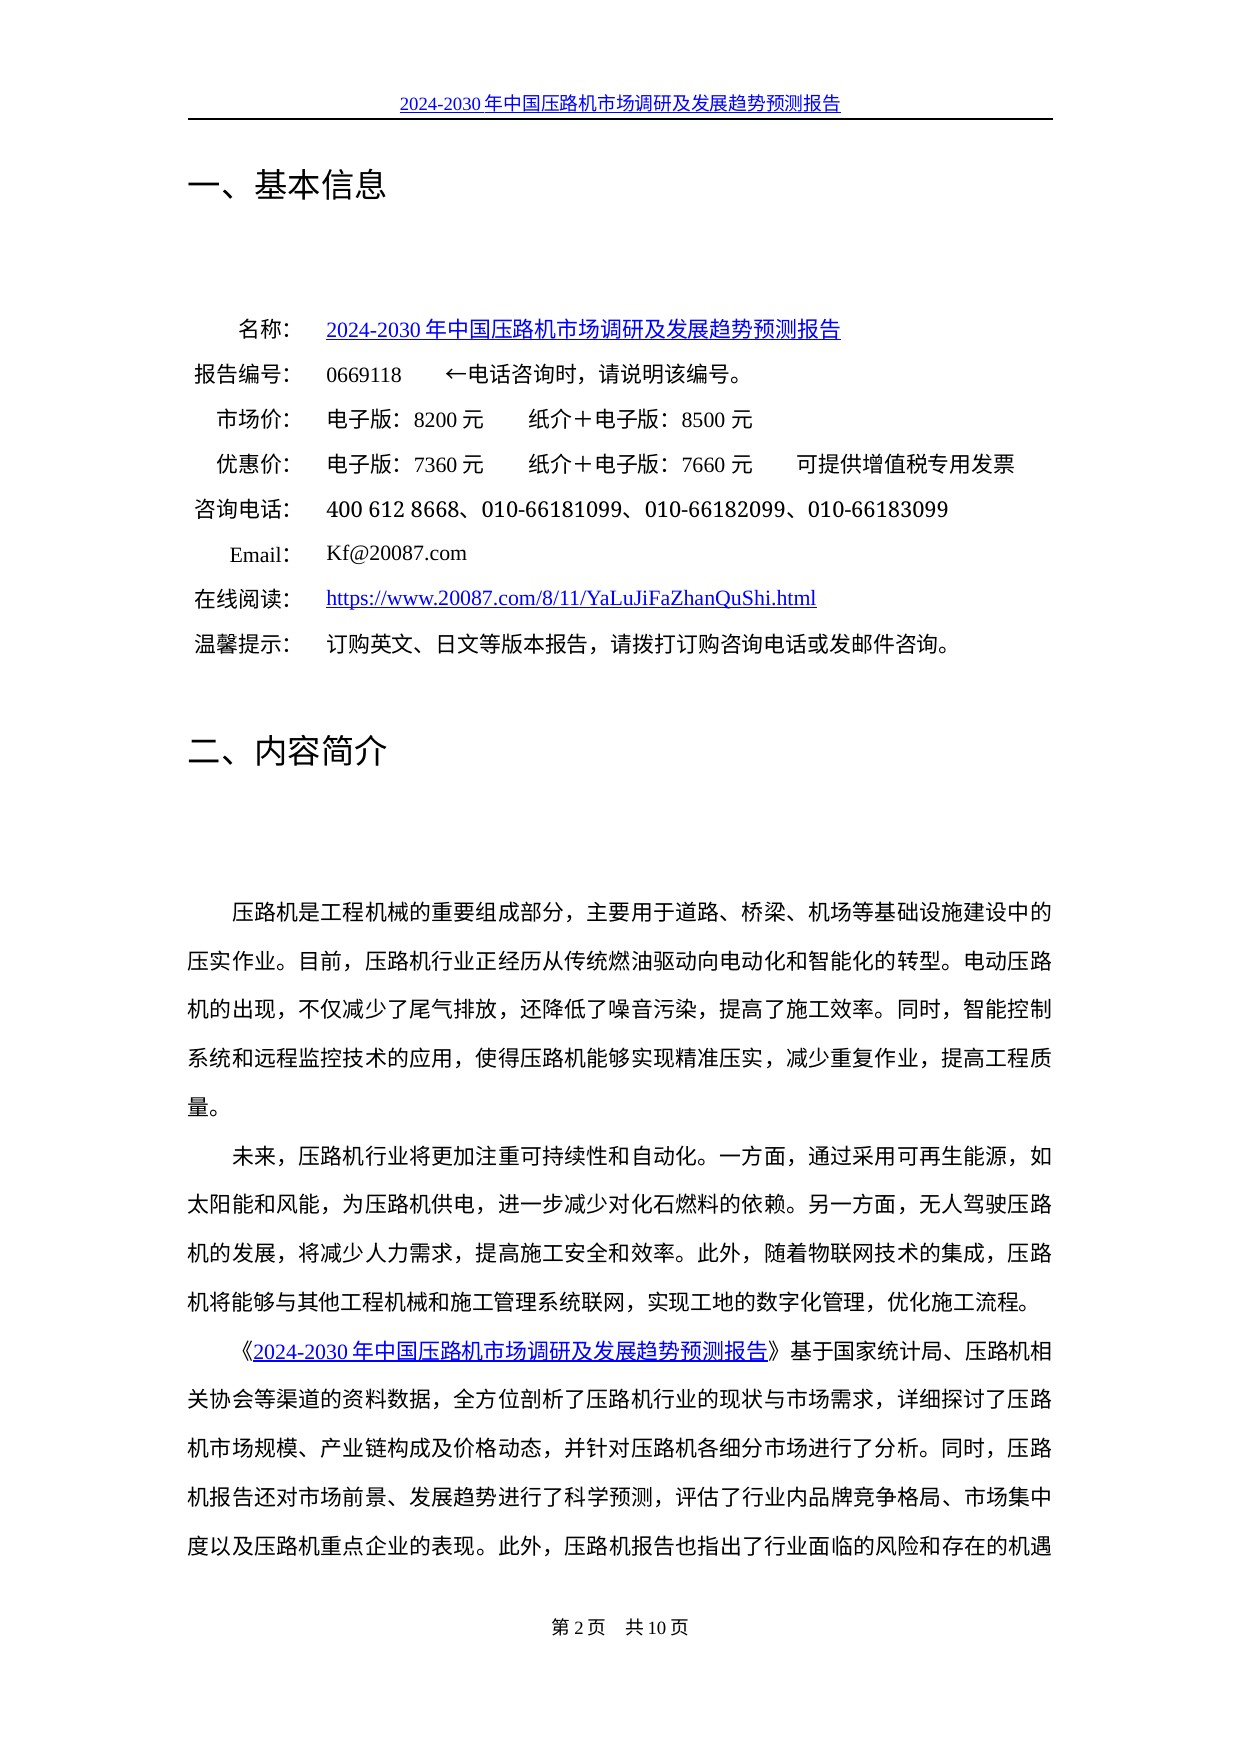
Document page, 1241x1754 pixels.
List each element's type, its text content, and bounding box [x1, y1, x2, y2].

table_cell Email： [167, 537, 315, 582]
table_cell 温馨提示： [167, 627, 315, 672]
table_cell 400 612 8668、010-66181099、010-66182099、010-66183099 [315, 492, 1073, 537]
table_cell 电子版：7360 元 纸介＋电子版：7660 元 可提供增值税专用发票 [315, 447, 1073, 492]
table_cell 0669118 ←电话咨询时，请说明该编号。 [315, 357, 1073, 402]
table_cell 在线阅读： [167, 582, 315, 627]
table_cell 报告编号： [167, 357, 315, 402]
table_cell 咨询电话： [167, 492, 315, 537]
table_cell Kf@20087.com [315, 537, 1073, 582]
table_cell 订购英文、日文等版本报告，请拨打订购咨询电话或发邮件咨询。 [315, 627, 1073, 672]
table_cell 电子版：8200 元 纸介＋电子版：8500 元 [315, 402, 1073, 447]
table_cell 市场价： [167, 402, 315, 447]
table_cell 优惠价： [167, 447, 315, 492]
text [187, 894, 1053, 1561]
title 一、基本信息 [187, 150, 1053, 215]
table_header 名称： [167, 312, 315, 357]
title 二、内容简介 [187, 717, 1053, 782]
table_cell [315, 582, 1073, 627]
table_header 2024-2030年中国压路机市场调研及发展趋势预测报告 [315, 312, 1073, 357]
